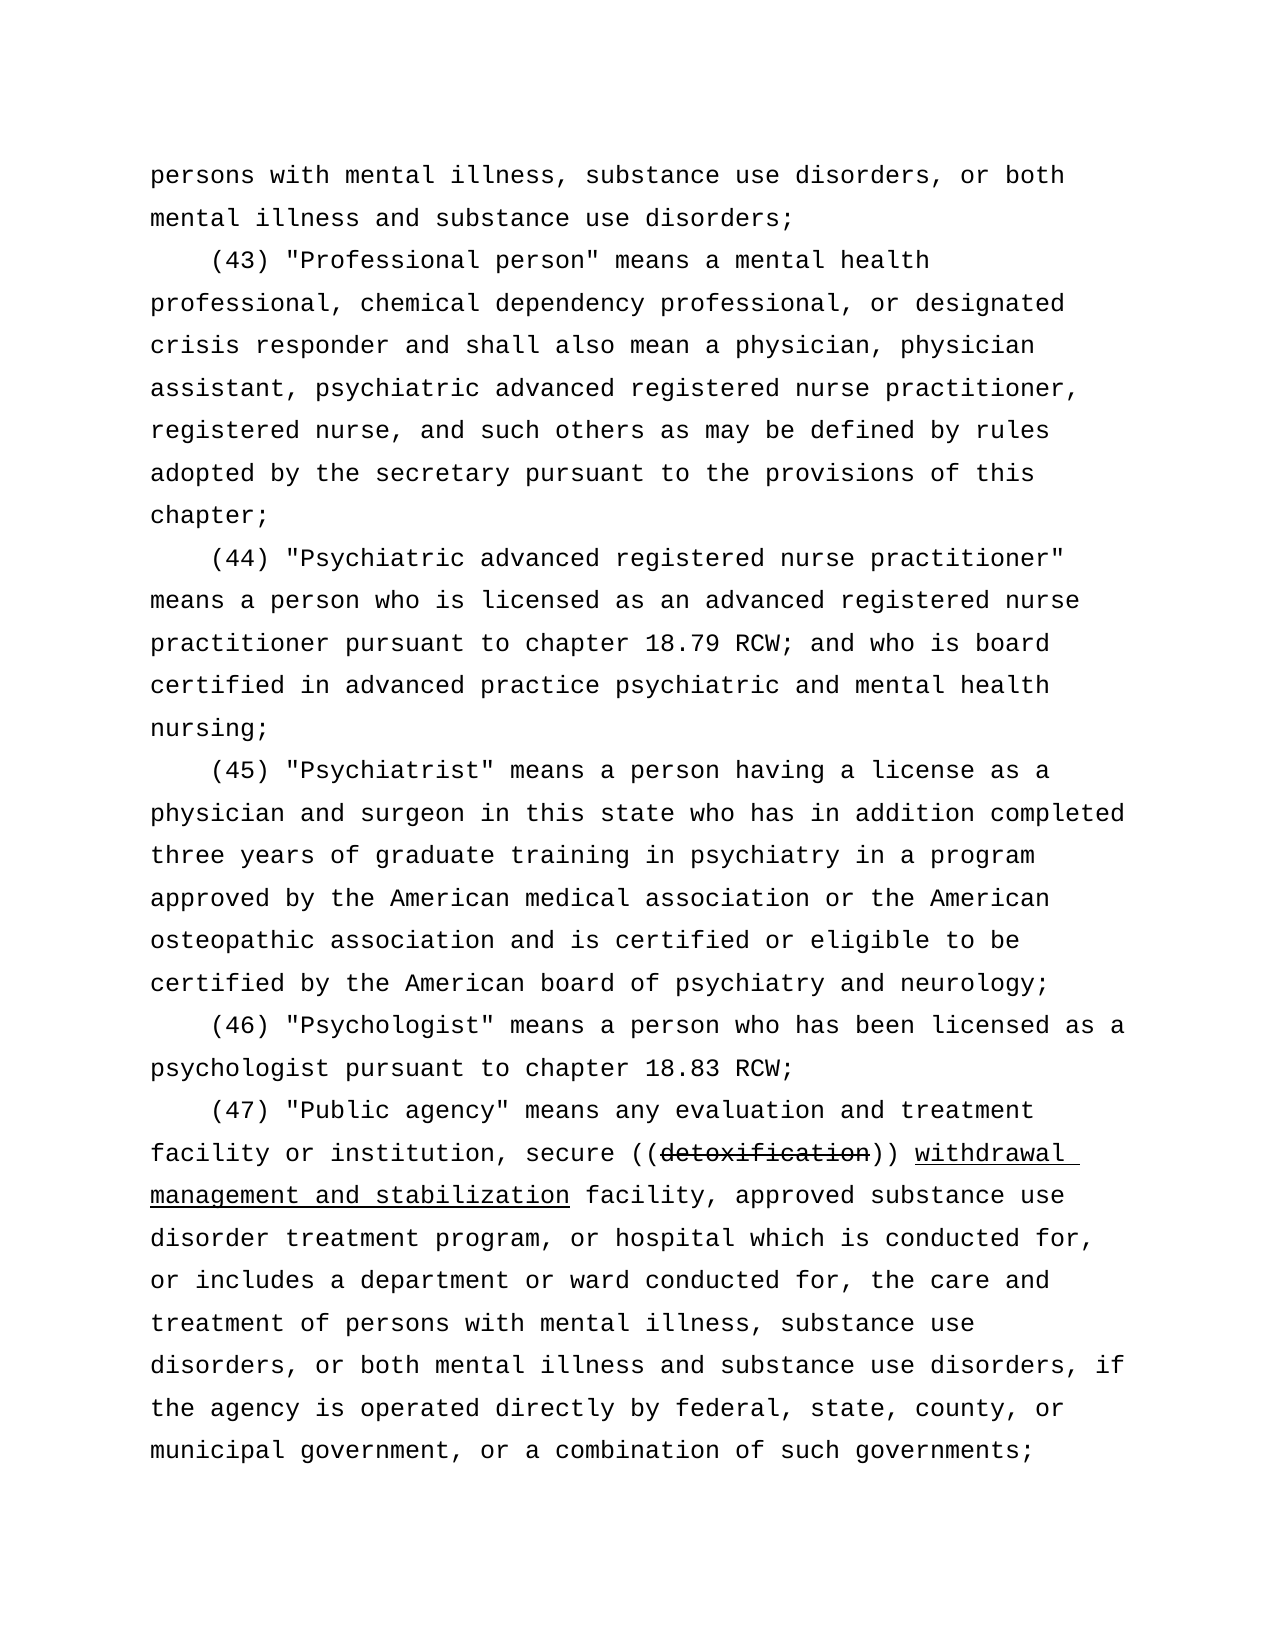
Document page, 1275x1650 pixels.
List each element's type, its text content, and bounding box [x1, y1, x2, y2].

text (45) "Psychiatrist" means a person having a license as a physician and surgeon in this state who has in addition completed three years of graduate training in psychiatry in a program approved by the American medical association or the American osteopathic association and is certified or eligible to be certified by the American board of psychiatry and neurology; [150, 745, 1125, 1000]
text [150, 150, 1125, 235]
text (46) "Psychologist" means a person who has been licensed as a psychologist pursuant to chapter 18.83 RCW; [150, 1000, 1125, 1085]
text (47) "Public agency" means any evaluation and treatment facility or institution, secure ((detoxification)) withdrawal management and stabilization facility, approved substance use disorder treatment program, or hospital which is conducted for, or includes a department or ward conducted for, the care and treatment of persons with mental illness, substance use disorders, or both mental illness and substance use disorders, if the agency is operated directly by federal, state, county, or municipal government, or a combination of such governments; [150, 1085, 1125, 1467]
text (44) "Psychiatric advanced registered nurse practitioner" means a person who is licensed as an advanced registered nurse practitioner pursuant to chapter 18.79 RCW; and who is board certified in advanced practice psychiatric and mental health nursing; [150, 532, 1125, 745]
text (43) "Professional person" means a mental health professional, chemical dependency professional, or designated crisis responder and shall also mean a physician, physician assistant, psychiatric advanced registered nurse practitioner, registered nurse, and such others as may be defined by rules adopted by the secretary pursuant to the provisions of this chapter; [150, 235, 1125, 532]
